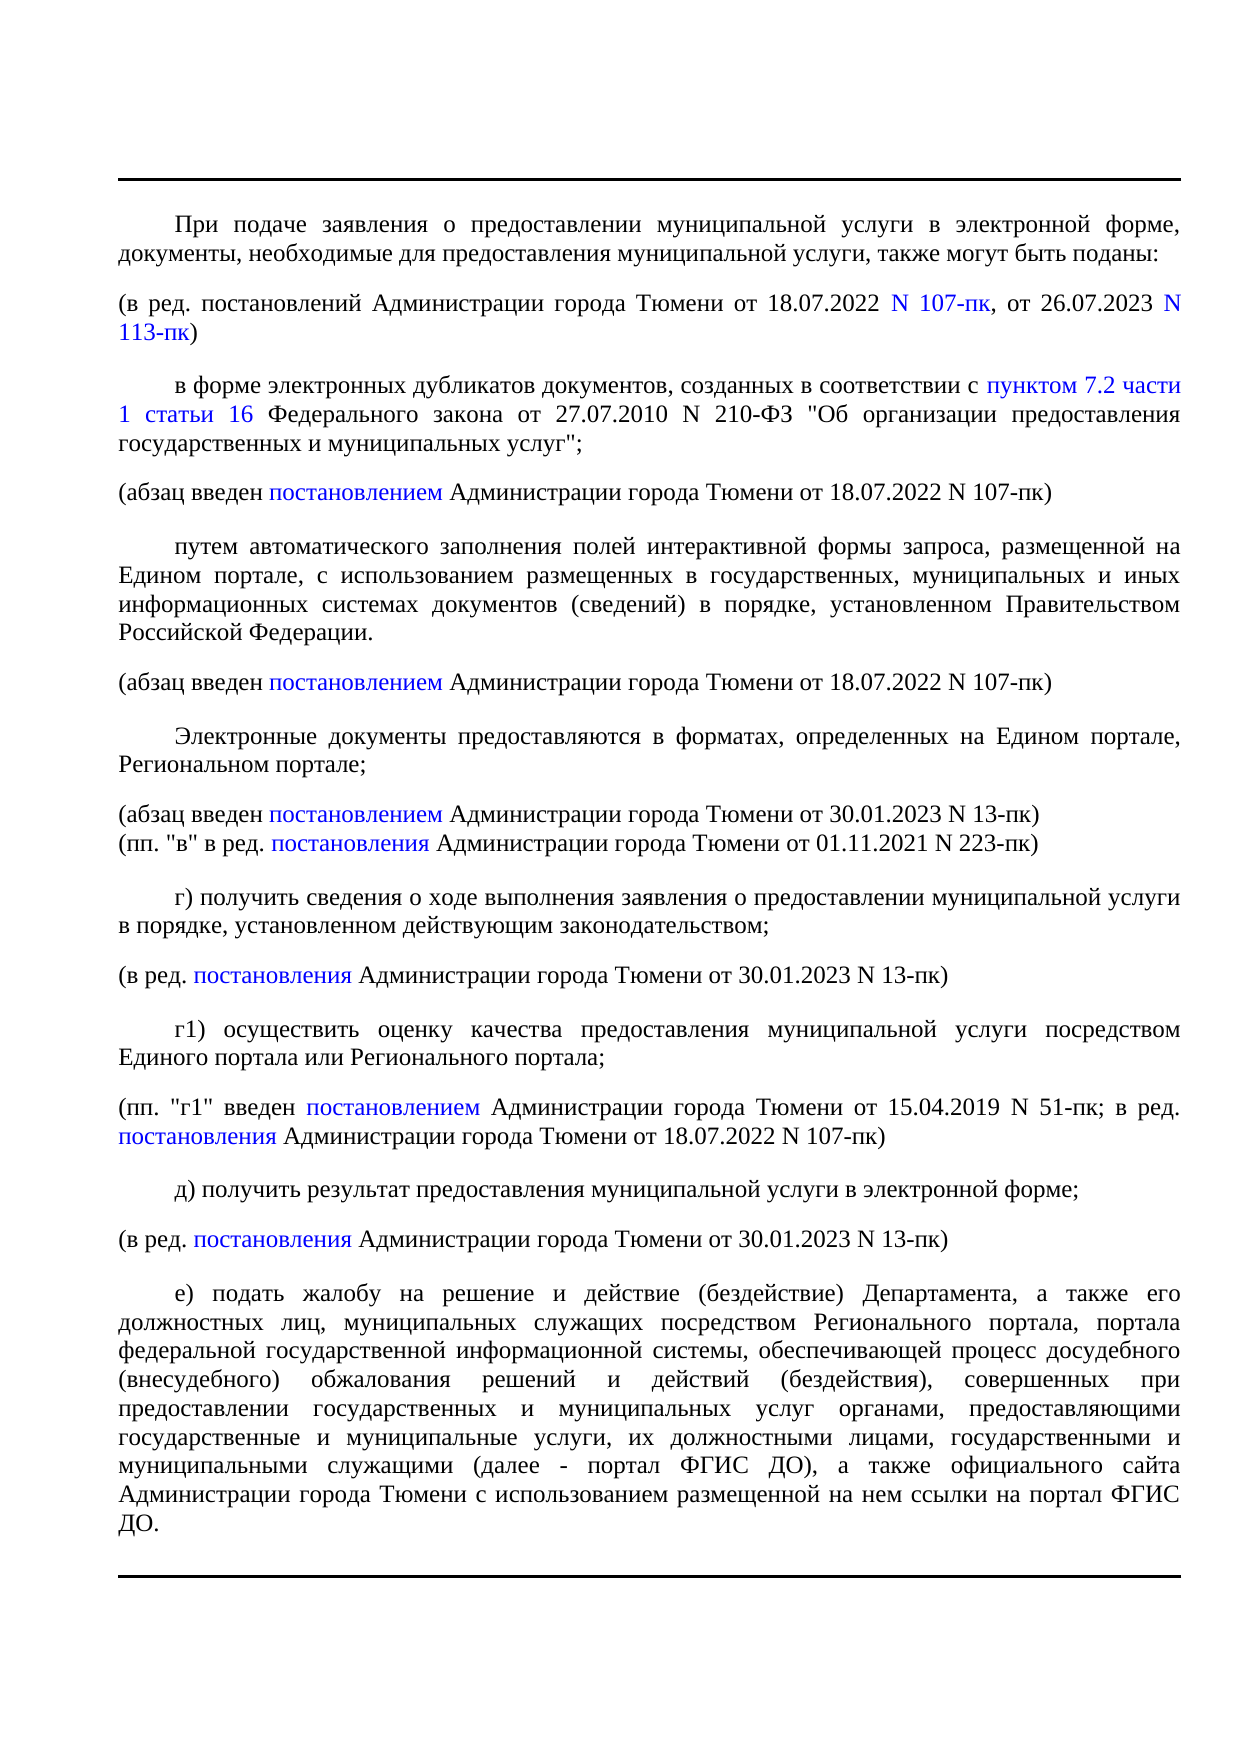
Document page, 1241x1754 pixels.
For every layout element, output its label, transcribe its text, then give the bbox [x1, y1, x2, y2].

text (в ред. постановления Администрации города Тюмени от 30.01.2023 N 13-пк) [118, 960, 1181, 989]
text г) получить сведения о ходе выполнения заявления о предоставлении муниципальной услуги в порядке, установленном действующим законодательством; [118, 882, 1181, 939]
text (абзац введен постановлением Администрации города Тюмени от 30.01.2023 N 13-пк) [118, 799, 1181, 828]
text (абзац введен постановлением Администрации города Тюмени от 18.07.2022 N 107-пк) [118, 667, 1181, 696]
text (абзац введен постановлением Администрации города Тюмени от 18.07.2022 N 107-пк) [118, 477, 1181, 506]
text (пп. "г1" введен постановлением Администрации города Тюмени от 15.04.2019 N 51-пк; в ред. постановления Администрации города Тюмени от 18.07.2022 N 107-пк) [118, 1092, 1181, 1149]
text г1) осуществить оценку качества предоставления муниципальной услуги посредством Единого портала или Регионального портала; [118, 1014, 1181, 1071]
text в форме электронных дубликатов документов, созданных в соответствии с пунктом 7.2 части 1 статьи 16 Федерального закона от 27.07.2010 N 210-ФЗ "Об организации предоставления государственных и муниципальных услуг"; [118, 370, 1181, 457]
text При подаче заявления о предоставлении муниципальной услуги в электронной форме, документы, необходимые для предоставления муниципальной услуги, также могут быть поданы: [118, 209, 1181, 267]
text Электронные документы предоставляются в форматах, определенных на Едином портале, Региональном портале; [118, 721, 1181, 778]
text д) получить результат предоставления муниципальной услуги в электронной форме; [118, 1174, 1181, 1203]
text (пп. "в" в ред. постановления Администрации города Тюмени от 01.11.2021 N 223-пк) [118, 828, 1181, 857]
text путем автоматического заполнения полей интерактивной формы запроса, размещенной на Едином портале, с использованием размещенных в государственных, муниципальных и иных информационных системах документов (сведений) в порядке, установленном Правительством Российской Федерации. [118, 531, 1181, 646]
text (в ред. постановлений Администрации города Тюмени от 18.07.2022 N 107-пк, от 26.07.2023 N 113-пк) [118, 288, 1181, 345]
text е) подать жалобу на решение и действие (бездействие) Департамента, а также его должностных лиц, муниципальных служащих посредством Регионального портала, портала федеральной государственной информационной системы, обеспечивающей процесс досудебного (внесудебного) обжалования решений и действий (бездействия), совершенных при предоставлении государственных и муниципальных услуг органами, предоставляющими государственные и муниципальные услуги, их должностными лицами, государственными и муниципальными служащими (далее - портал ФГИС ДО), а также официального сайта Администрации города Тюмени с использованием размещенной на нем ссылки на портал ФГИС ДО. [118, 1278, 1181, 1537]
text (в ред. постановления Администрации города Тюмени от 30.01.2023 N 13-пк) [118, 1224, 1181, 1253]
